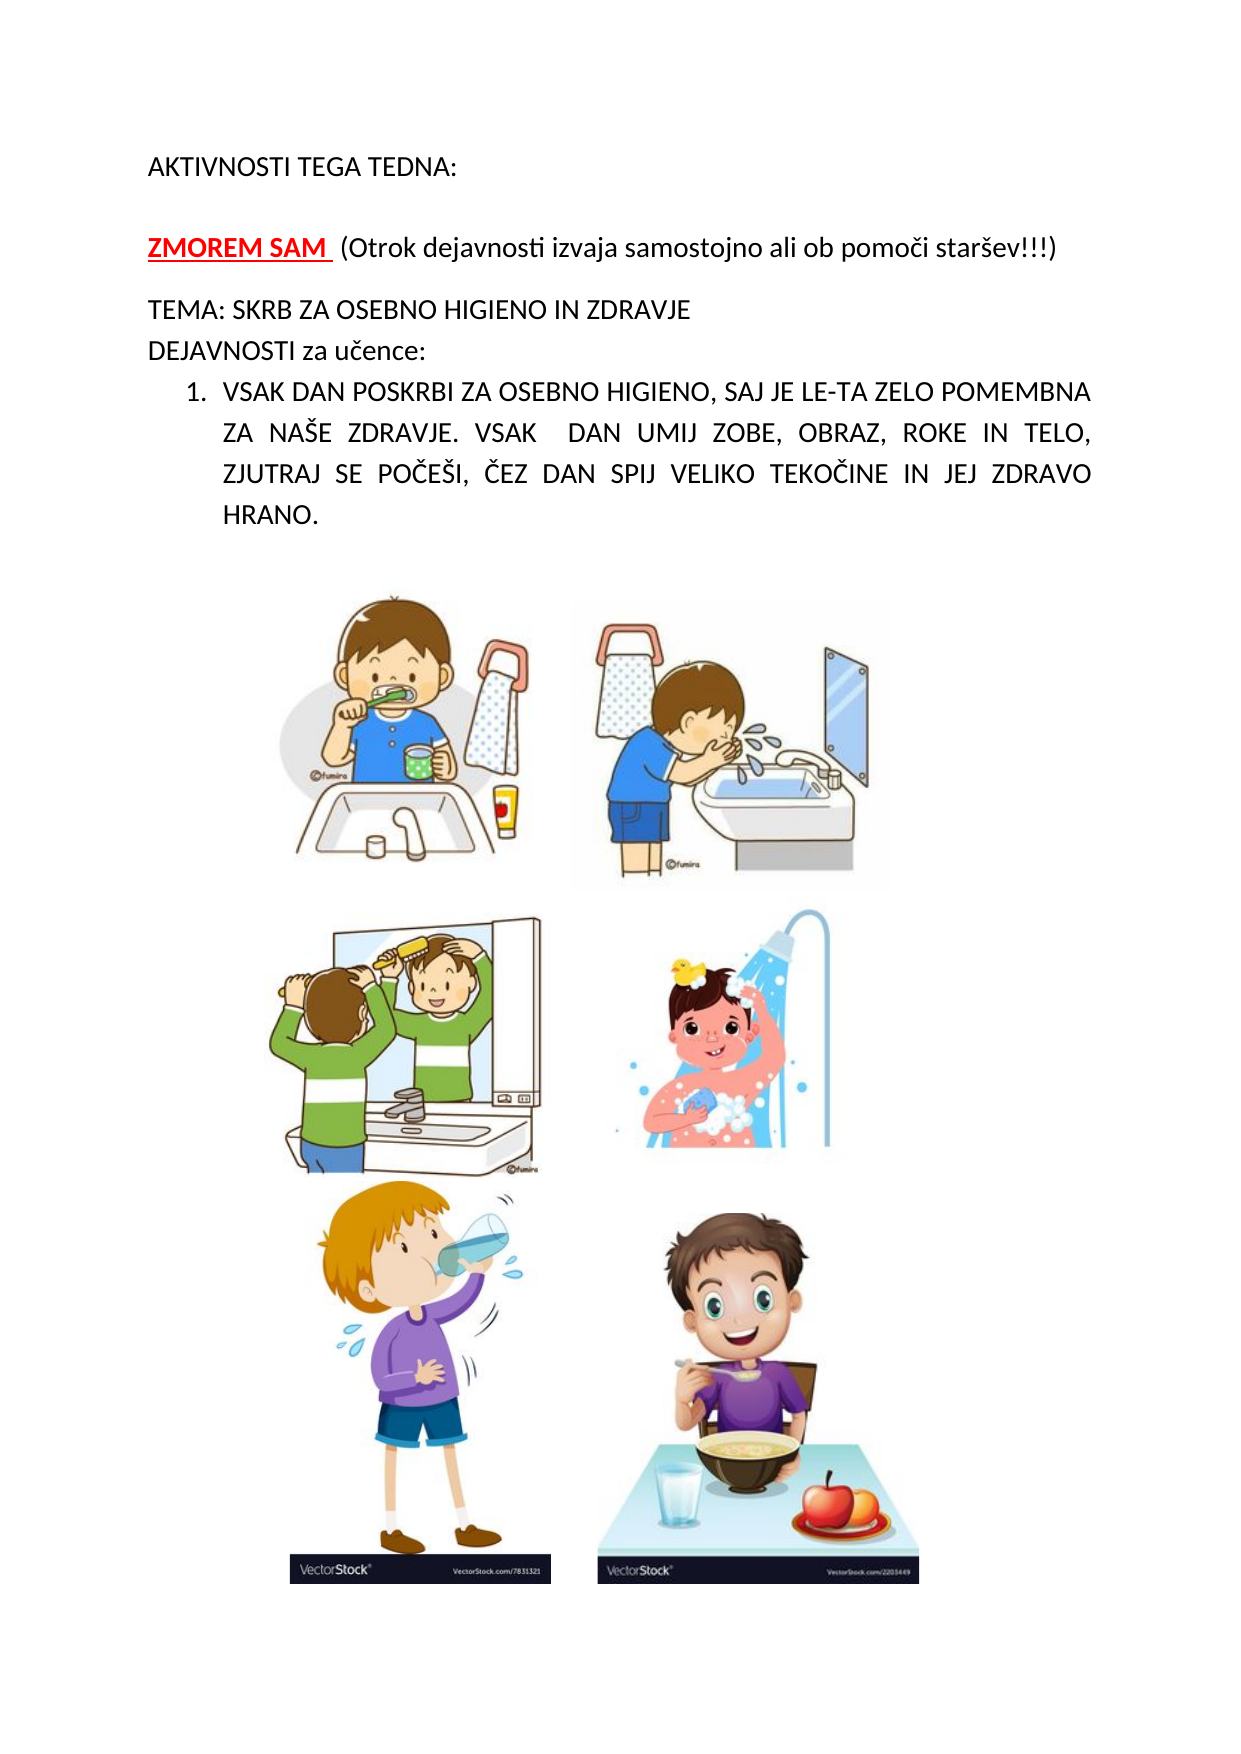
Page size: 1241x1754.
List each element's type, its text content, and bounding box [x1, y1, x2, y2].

picture [263, 913, 558, 1178]
text ZMOREM SAM (Otrok dejavnosti izvaja samostojno ali ob pomoči staršev!!!) [148, 229, 1093, 265]
text AKTIVNOSTI TEGA TEDNA: [148, 148, 1093, 183]
picture [222, 577, 892, 892]
picture [578, 896, 860, 1178]
picture [597, 1213, 920, 1584]
picture [289, 1181, 551, 1584]
list VSAK DAN POSKRBI ZA OSEBNO HIGIENO, SAJ JE LE-TA ZELO POMEMBNA ZA NAŠE ZDRAVJE. VSAK DAN UMIJ ZOBE, OBRAZ, ROKE IN TELO, ZJUTRAJ SE POČEŠI, ČEZ DAN SPIJ VELIKO TEKOČINE IN JEJ ZDRAVO HRANO. [185, 373, 1093, 532]
text DEJAVNOSTI za učence: [148, 332, 1093, 368]
text TEMA: SKRB ZA OSEBNO HIGIENO IN ZDRAVJE [148, 291, 1093, 327]
